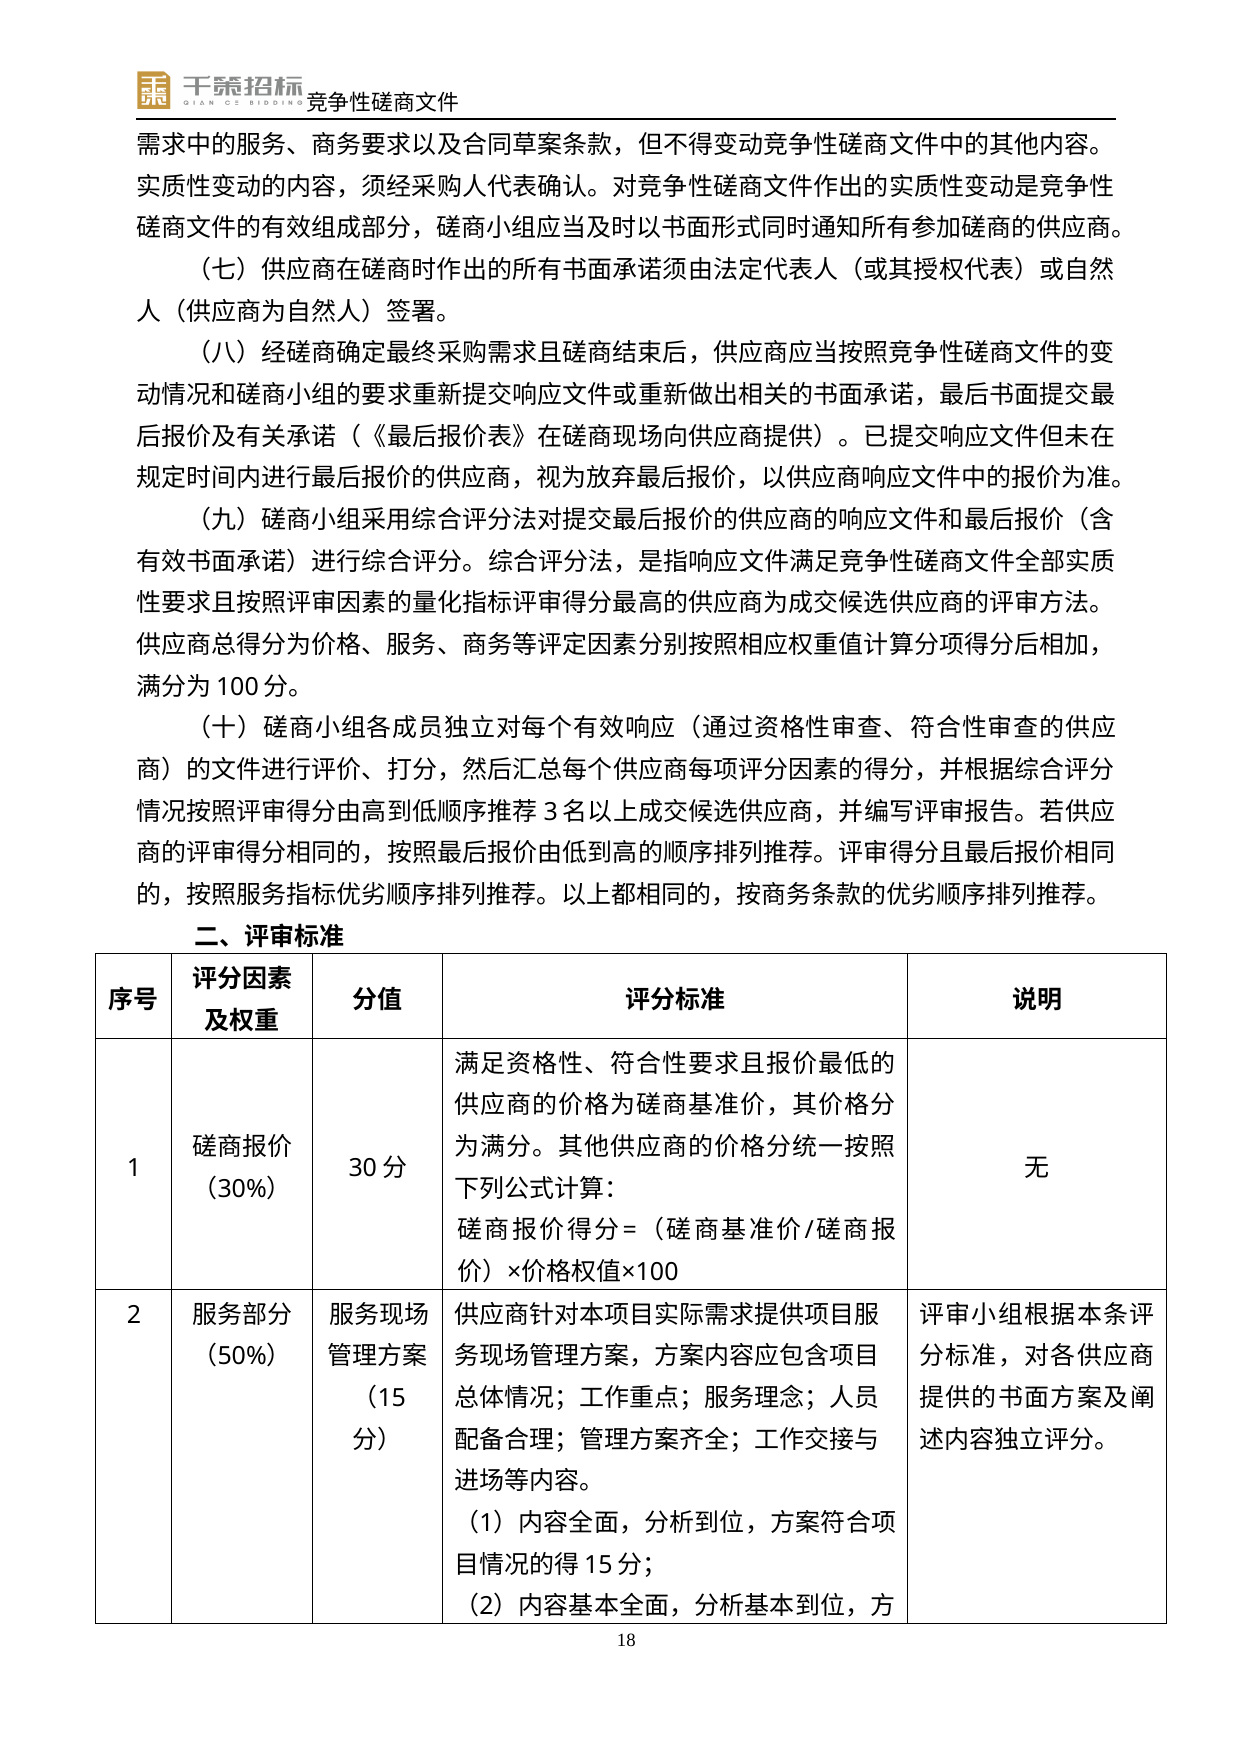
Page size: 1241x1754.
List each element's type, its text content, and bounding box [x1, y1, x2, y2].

table_cell 磋商报价（30%） [172, 1039, 312, 1289]
subtitle 二、评审标准 [194, 912, 1116, 953]
table_header 说明 [908, 954, 1166, 1038]
table_cell 无 [908, 1039, 1166, 1289]
table_header 评分标准 [443, 954, 907, 1038]
text （八）经磋商确定最终采购需求且磋商结束后，供应商应当按照竞争性磋商文件的变动情况和磋商小组的要求重新提交响应文件或重新做出相关的书面承诺，最后书面提交最后报价及有关承诺（《最后报价表》在磋商现场向供应商提供）。已提交响应文件但未在规定时间内进行最后报价的供应商，视为放弃最后报价，以供应商响应文件中的报价为准。 [136, 328, 1116, 495]
table_header 序号 [96, 954, 171, 1038]
table_cell 满足资格性、符合性要求且报价最低的供应商的价格为磋商基准价，其价格分为满分。其他供应商的价格分统一按照下列公式计算： 磋商报价得分=（磋商基准价/磋商报价）×价格权值×100 [443, 1039, 907, 1289]
table_cell 30分 [313, 1039, 442, 1289]
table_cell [908, 1290, 1166, 1623]
text （七）供应商在磋商时作出的所有书面承诺须由法定代表人（或其授权代表）或自然人（供应商为自然人）签署。 [136, 245, 1116, 328]
table_cell 2 [96, 1290, 171, 1623]
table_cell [443, 1290, 907, 1623]
table_cell 1 [96, 1039, 171, 1289]
table_cell 服务部分（50%） [172, 1290, 312, 1623]
picture [135, 70, 306, 110]
table_header 评分因素 及权重 [172, 954, 312, 1038]
table_header 分值 [313, 954, 442, 1038]
text （九）磋商小组采用综合评分法对提交最后报价的供应商的响应文件和最后报价（含有效书面承诺）进行综合评分。综合评分法，是指响应文件满足竞争性磋商文件全部实质性要求且按照评审因素的量化指标评审得分最高的供应商为成交候选供应商的评审方法。供应商总得分为价格、服务、商务等评定因素分别按照相应权重值计算分项得分后相加，满分为100分。 [136, 495, 1116, 703]
text （十）磋商小组各成员独立对每个有效响应（通过资格性审查、符合性审查的供应商）的文件进行评价、打分，然后汇总每个供应商每项评分因素的得分，并根据综合评分情况按照评审得分由高到低顺序推荐3名以上成交候选供应商，并编写评审报告。若供应商的评审得分相同的，按照最后报价由低到高的顺序排列推荐。评审得分且最后报价相同的，按照服务指标优劣顺序排列推荐。以上都相同的，按商务条款的优劣顺序排列推荐。 [136, 703, 1116, 912]
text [136, 120, 1116, 245]
table_cell 服务现场管理方案 （15分） [313, 1290, 442, 1623]
